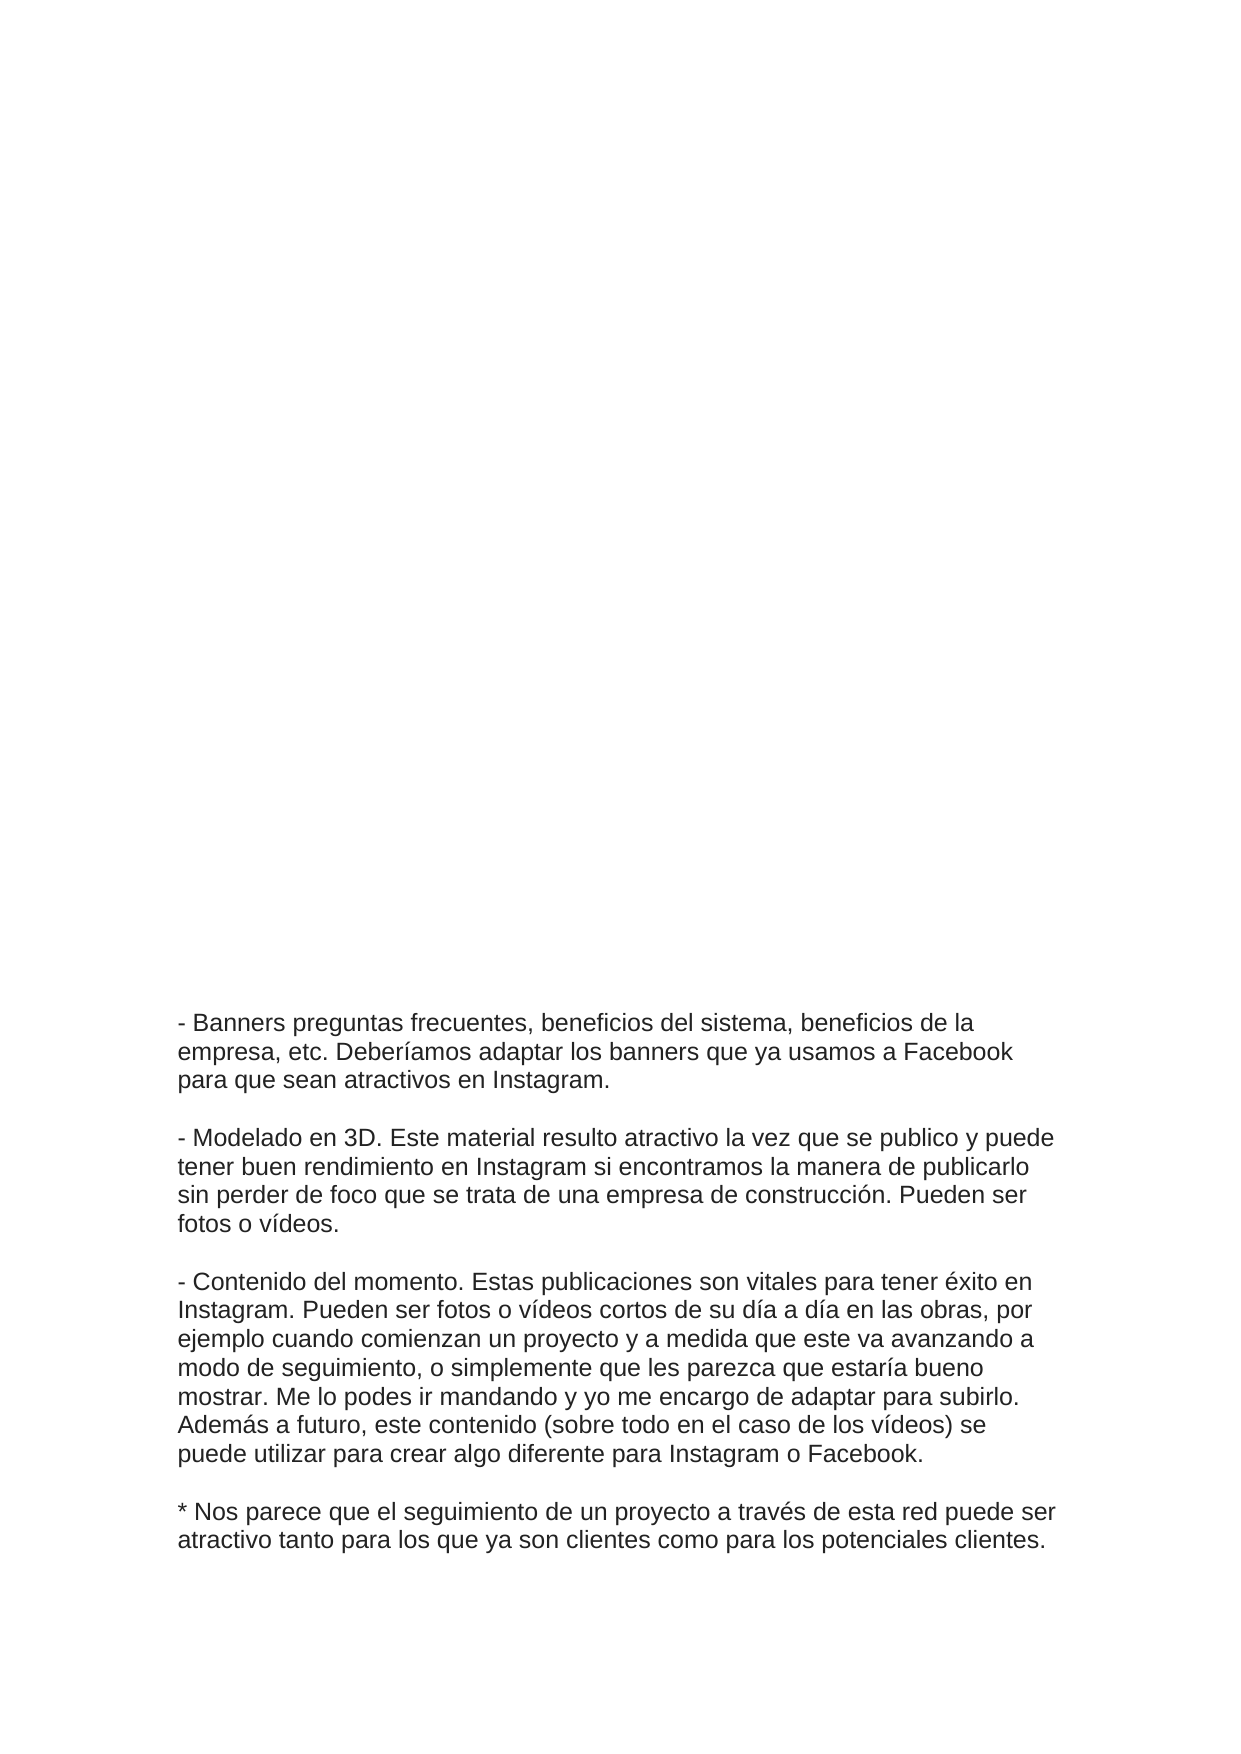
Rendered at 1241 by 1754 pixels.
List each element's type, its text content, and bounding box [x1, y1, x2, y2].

text - Modelado en 3D. Este material resulto atractivo la vez que se publico y puede tener buen rendimiento en Instagram si encontramos la manera de publicarlo sin perder de foco que se trata de una empresa de construcción. Pueden ser fotos o vídeos. [177, 1123, 1063, 1238]
text ​- Banners preguntas frecuentes, beneficios del sistema, beneficios de la empresa, etc. Deberíamos adaptar los banners que ya usamos a Facebook para que sean atractivos en Instagram. [177, 1008, 1063, 1094]
text * Nos parece que el seguimiento de un proyecto a través de esta red puede ser atractivo tanto para los que ya son clientes como para los potenciales clientes. [177, 1496, 1063, 1554]
text - Contenido del momento. Estas publicaciones son vitales para tener éxito en Instagram. Pueden ser fotos o vídeos cortos de su día a día en las obras, por ejemplo cuando comienzan un proyecto y a medida que este va avanzando a modo de seguimiento, o simplemente que les parezca que estaría bueno mostrar. Me lo podes ir mandando y yo me encargo de adaptar para subirlo. Además a futuro, este contenido (sobre todo en el caso de los vídeos) se puede utilizar para crear algo diferente para Instagram o Facebook. [177, 1266, 1063, 1468]
